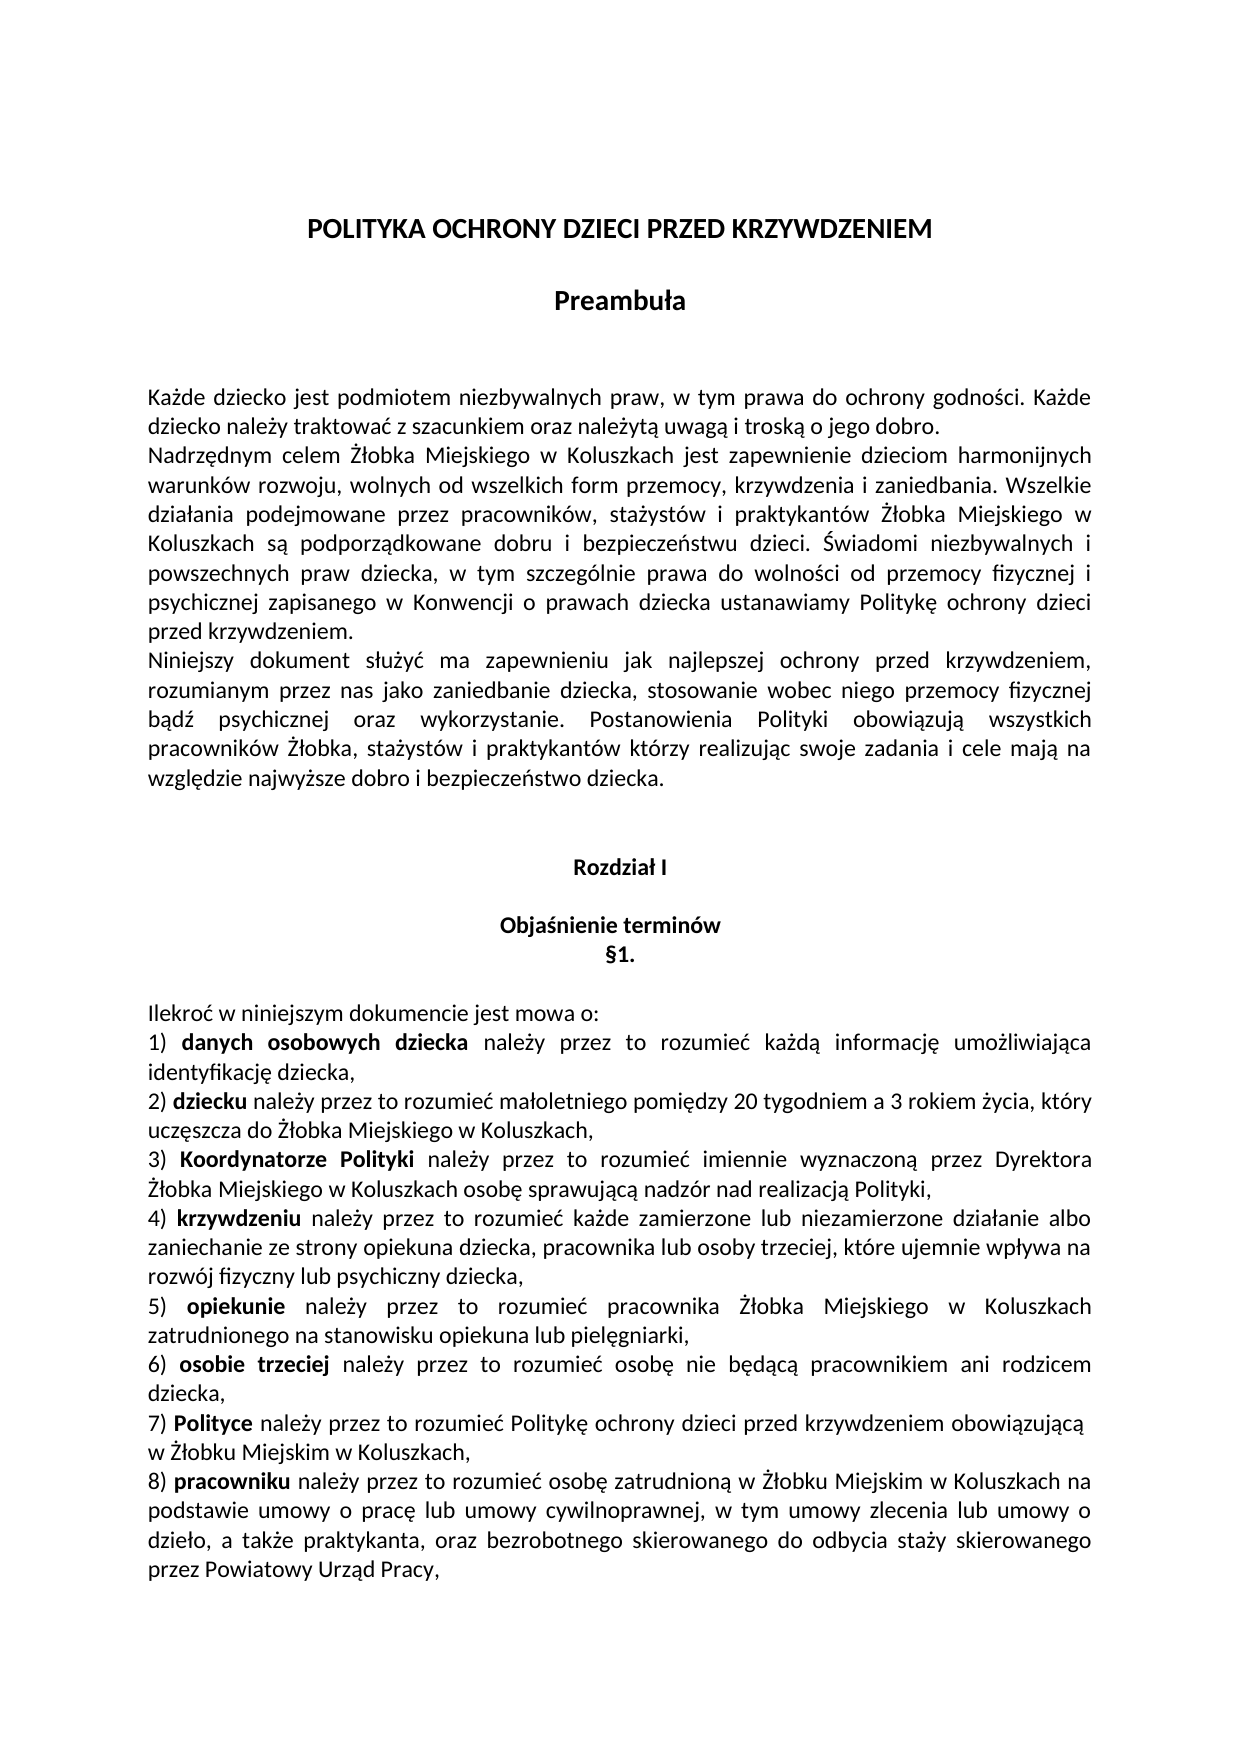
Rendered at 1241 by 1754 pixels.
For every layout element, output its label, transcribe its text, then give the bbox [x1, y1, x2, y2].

text Objaśnienie terminów [148, 910, 1093, 939]
text 6) osobie trzeciej należy przez to rozumieć osobę nie będącą pracownikiem ani rodzicem dziecka, [148, 1349, 1093, 1408]
text Preambuła [148, 282, 1093, 317]
text 4) krzywdzeniu należy przez to rozumieć każde zamierzone lub niezamierzone działanie albo zaniechanie ze strony opiekuna dziecka, pracownika lub osoby trzeciej, które ujemnie wpływa na rozwój fizyczny lub psychiczny dziecka, [148, 1203, 1093, 1291]
text 3) Koordynatorze Polityki należy przez to rozumieć imiennie wyznaczoną przez Dyrektora Żłobka Miejskiego w Koluszkach osobę sprawującą nadzór nad realizacją Polityki, [148, 1144, 1093, 1203]
text Każde dziecko jest podmiotem niezbywalnych praw, w tym prawa do ochrony godności. Każde dziecko należy traktować z szacunkiem oraz należytą uwagą i troską o jego dobro. [148, 382, 1093, 441]
text Ilekroć w niniejszym dokumencie jest mowa o: [148, 998, 1093, 1027]
text §1. [148, 939, 1093, 969]
text 5) opiekunie należy przez to rozumieć pracownika Żłobka Miejskiego w Koluszkach zatrudnionego na stanowisku opiekuna lub pielęgniarki, [148, 1291, 1093, 1349]
text Rozdział I [148, 852, 1093, 881]
text 8) pracowniku należy przez to rozumieć osobę zatrudnioną w Żłobku Miejskim w Koluszkach na podstawie umowy o pracę lub umowy cywilnoprawnej, w tym umowy zlecenia lub umowy o dzieło, a także praktykanta, oraz bezrobotnego skierowanego do odbycia staży skierowanego przez Powiatowy Urząd Pracy, [148, 1466, 1093, 1583]
text 1) danych osobowych dziecka należy przez to rozumieć każdą informację umożliwiająca identyfikację dziecka, [148, 1027, 1093, 1086]
text POLITYKA OCHRONY DZIECI PRZED KRZYWDZENIEM [148, 210, 1093, 246]
text 2) dziecku należy przez to rozumieć małoletniego pomiędzy 20 tygodniem a 3 rokiem życia, który uczęszcza do Żłobka Miejskiego w Koluszkach, [148, 1086, 1093, 1144]
text 7) Polityce należy przez to rozumieć Politykę ochrony dzieci przed krzywdzeniem obowiązującą w Żłobku Miejskim w Koluszkach, [148, 1408, 1093, 1466]
text Nadrzędnym celem Żłobka Miejskiego w Koluszkach jest zapewnienie dzieciom harmonijnych warunków rozwoju, wolnych od wszelkich form przemocy, krzywdzenia i zaniedbania. Wszelkie działania podejmowane przez pracowników, stażystów i praktykantów Żłobka Miejskiego w Koluszkach są podporządkowane dobru i bezpieczeństwu dzieci. Świadomi niezbywalnych i powszechnych praw dziecka, w tym szczególnie prawa do wolności od przemocy fizycznej i psychicznej zapisanego w Konwencji o prawach dziecka ustanawiamy Politykę ochrony dzieci przed krzywdzeniem. [148, 441, 1093, 646]
text Niniejszy dokument służyć ma zapewnieniu jak najlepszej ochrony przed krzywdzeniem, rozumianym przez nas jako zaniedbanie dziecka, stosowanie wobec niego przemocy fizycznej bądź psychicznej oraz wykorzystanie. Postanowienia Polityki obowiązują wszystkich pracowników Żłobka, stażystów i praktykantów którzy realizując swoje zadania i cele mają na względzie najwyższe dobro i bezpieczeństwo dziecka. [148, 646, 1093, 792]
